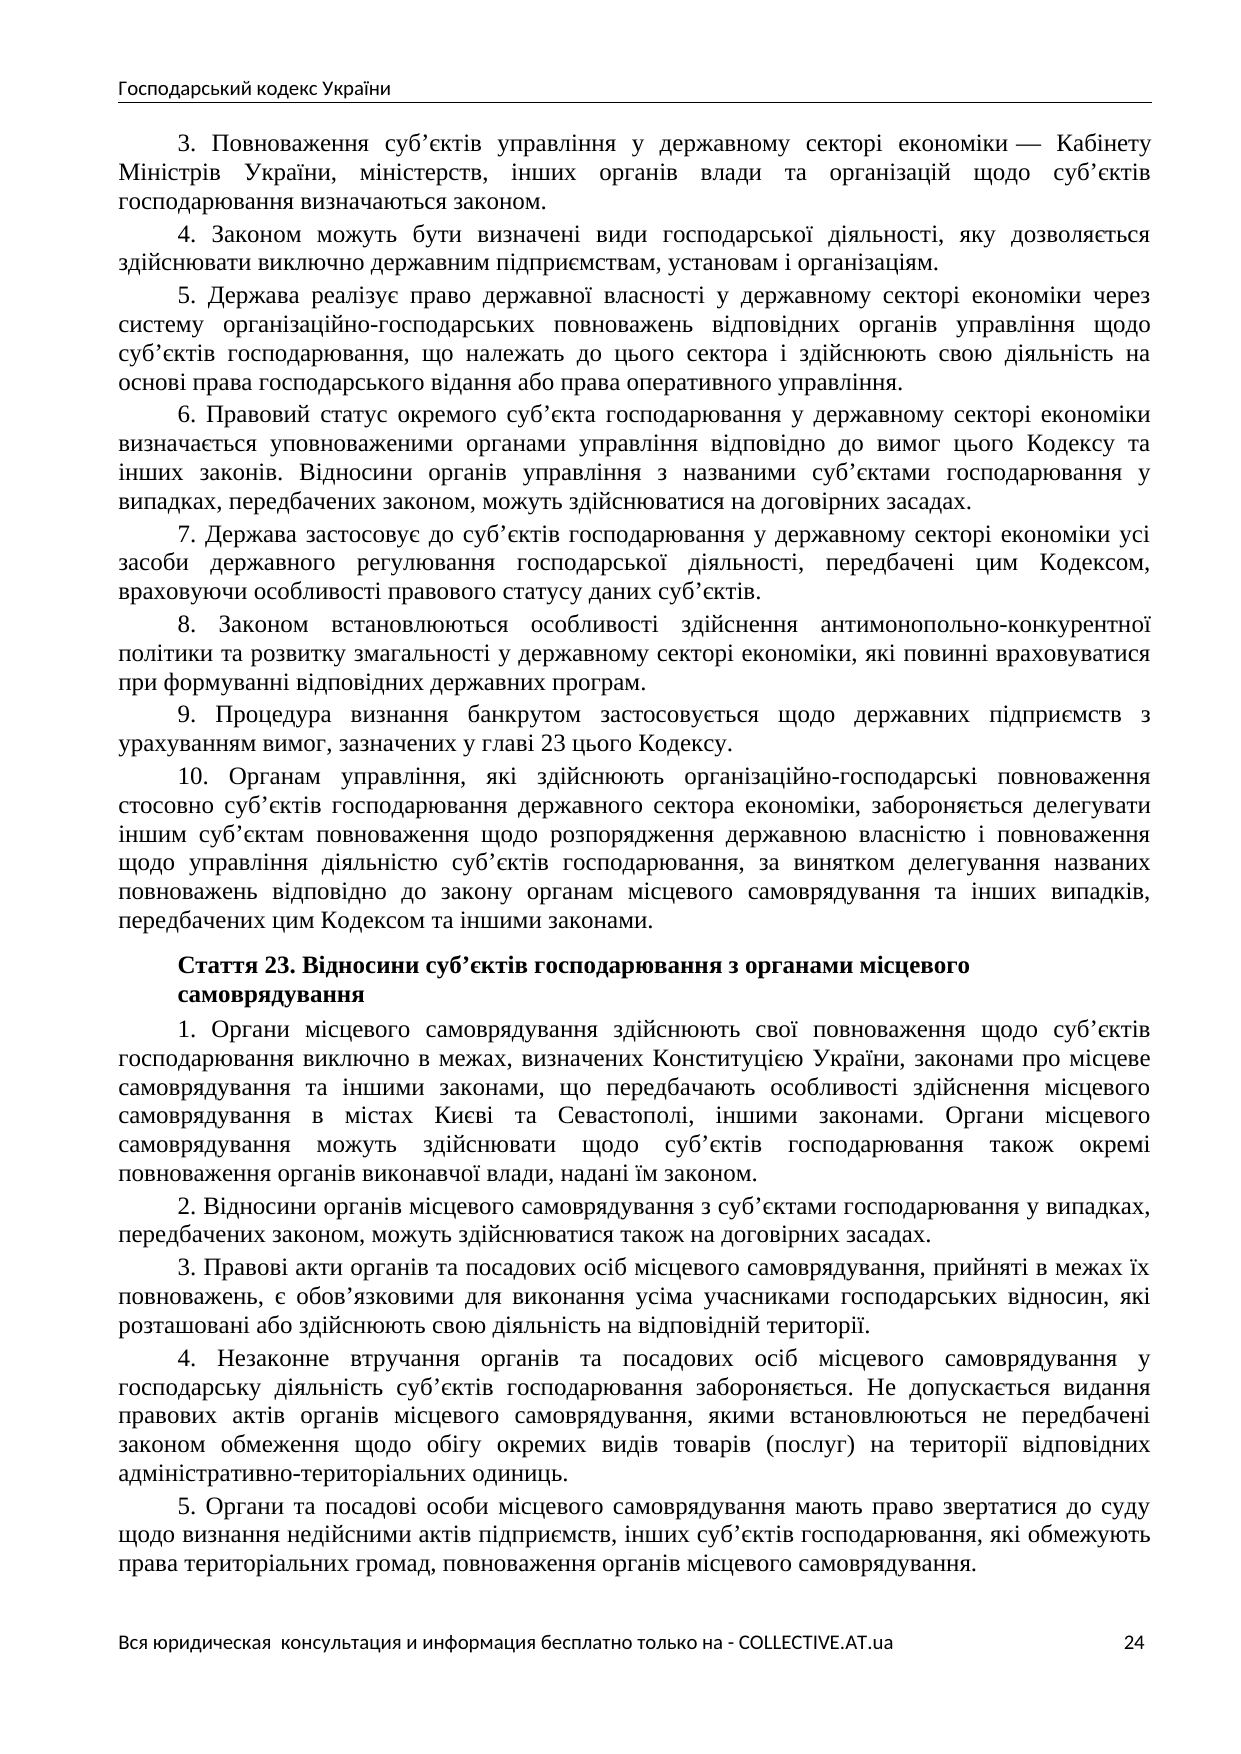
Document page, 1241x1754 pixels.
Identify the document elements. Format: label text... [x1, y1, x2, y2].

text 8. Законом встановлюються особливості здійснення антимонопольно-конкурентної політики та розвитку змагальності у державному секторі економіки, які повинні враховуватися при формуванні відповідних державних програм. [118, 609, 1152, 695]
text 3. Правові акти органів та посадових осіб місцевого самоврядування, прийняті в межах їх повноважень, є обов’язковими для виконання усіма учасниками господарських відносин, які розташовані або здійснюють свою діяльність на відповідній території. [118, 1252, 1152, 1339]
text 9. Процедура визнання банкрутом застосовується щодо державних підприємств з урахуванням вимог, зазначених у главі 23 цього Кодексу. [118, 699, 1152, 757]
text 5. Органи та посадові особи місцевого самоврядування мають право звертатися до суду щодо визнання недійсними актів підприємств, інших суб’єктів господарювання, які обмежують права територіальних громад, повноваження органів місцевого самоврядування. [118, 1491, 1152, 1577]
text 3. Повноваження суб’єктів управління у державному секторі економіки — Кабінету Міністрів України, міністерств, інших органів влади та організацій щодо суб’єктів господарювання визначаються законом. [118, 128, 1152, 214]
text 4. Законом можуть бути визначені види господарської діяльності, яку дозволяється здійснювати виключно державним підприємствам, установам і організаціям. [118, 219, 1152, 276]
text 4. Незаконне втручання органів та посадових осіб місцевого самоврядування у господарську діяльність суб’єктів господарювання забороняється. Не допускається видання правових актів органів місцевого самоврядування, якими встановлюються не передбачені законом обмеження щодо обігу окремих видів товарів (послуг) на території відповідних адміністративно-територіальних одиниць. [118, 1343, 1152, 1487]
text 1. Органи місцевого самоврядування здійснюють свої повноваження щодо суб’єктів господарювання виключно в межах, визначених Конституцією України, законами про місцеве самоврядування та іншими законами, що передбачають особливості здійснення місцевого самоврядування в містах Києві та Севастополі, іншими законами. Органи місцевого самоврядування можуть здійснювати щодо суб’єктів господарювання також окремі повноваження органів виконавчої влади, надані їм законом. [118, 1014, 1152, 1187]
text 6. Правовий статус окремого суб’єкта господарювання у державному секторі економіки визначається уповноваженими органами управління відповідно до вимог цього Кодексу та інших законів. Відносини органів управління з названими суб’єктами господарювання у випадках, передбачених законом, можуть здійснюватися на договірних засадах. [118, 399, 1152, 514]
text 2. Відносини органів місцевого самоврядування з суб’єктами господарювання у випадках, передбачених законом, можуть здійснюватися також на договірних засадах. [118, 1191, 1152, 1248]
subtitle Стаття 23. Відносини суб’єктів господарювання з органами місцевого самоврядування [177, 950, 1152, 1008]
text 5. Держава реалізує право державної власності у державному секторі економіки через систему організаційно-господарських повноважень відповідних органів управління щодо суб’єктів господарювання, що належать до цього сектора і здійснюють свою діяльність на основі права господарського відання або права оперативного управління. [118, 280, 1152, 395]
text 7. Держава застосовує до суб’єктів господарювання у державному секторі економіки усі засоби державного регулювання господарської діяльності, передбачені цим Кодексом, враховуючи особливості правового статусу даних суб’єктів. [118, 519, 1152, 605]
text 10. Органам управління, які здійснюють організаційно-господарські повноваження стосовно суб’єктів господарювання державного сектора економіки, забороняється делегувати іншим суб’єктам повноваження щодо розпорядження державною власністю і повноваження щодо управління діяльністю суб’єктів господарювання, за винятком делегування названих повноважень відповідно до закону органам місцевого самоврядування та інших випадків, передбачених цим Кодексом та іншими законами. [118, 761, 1152, 934]
